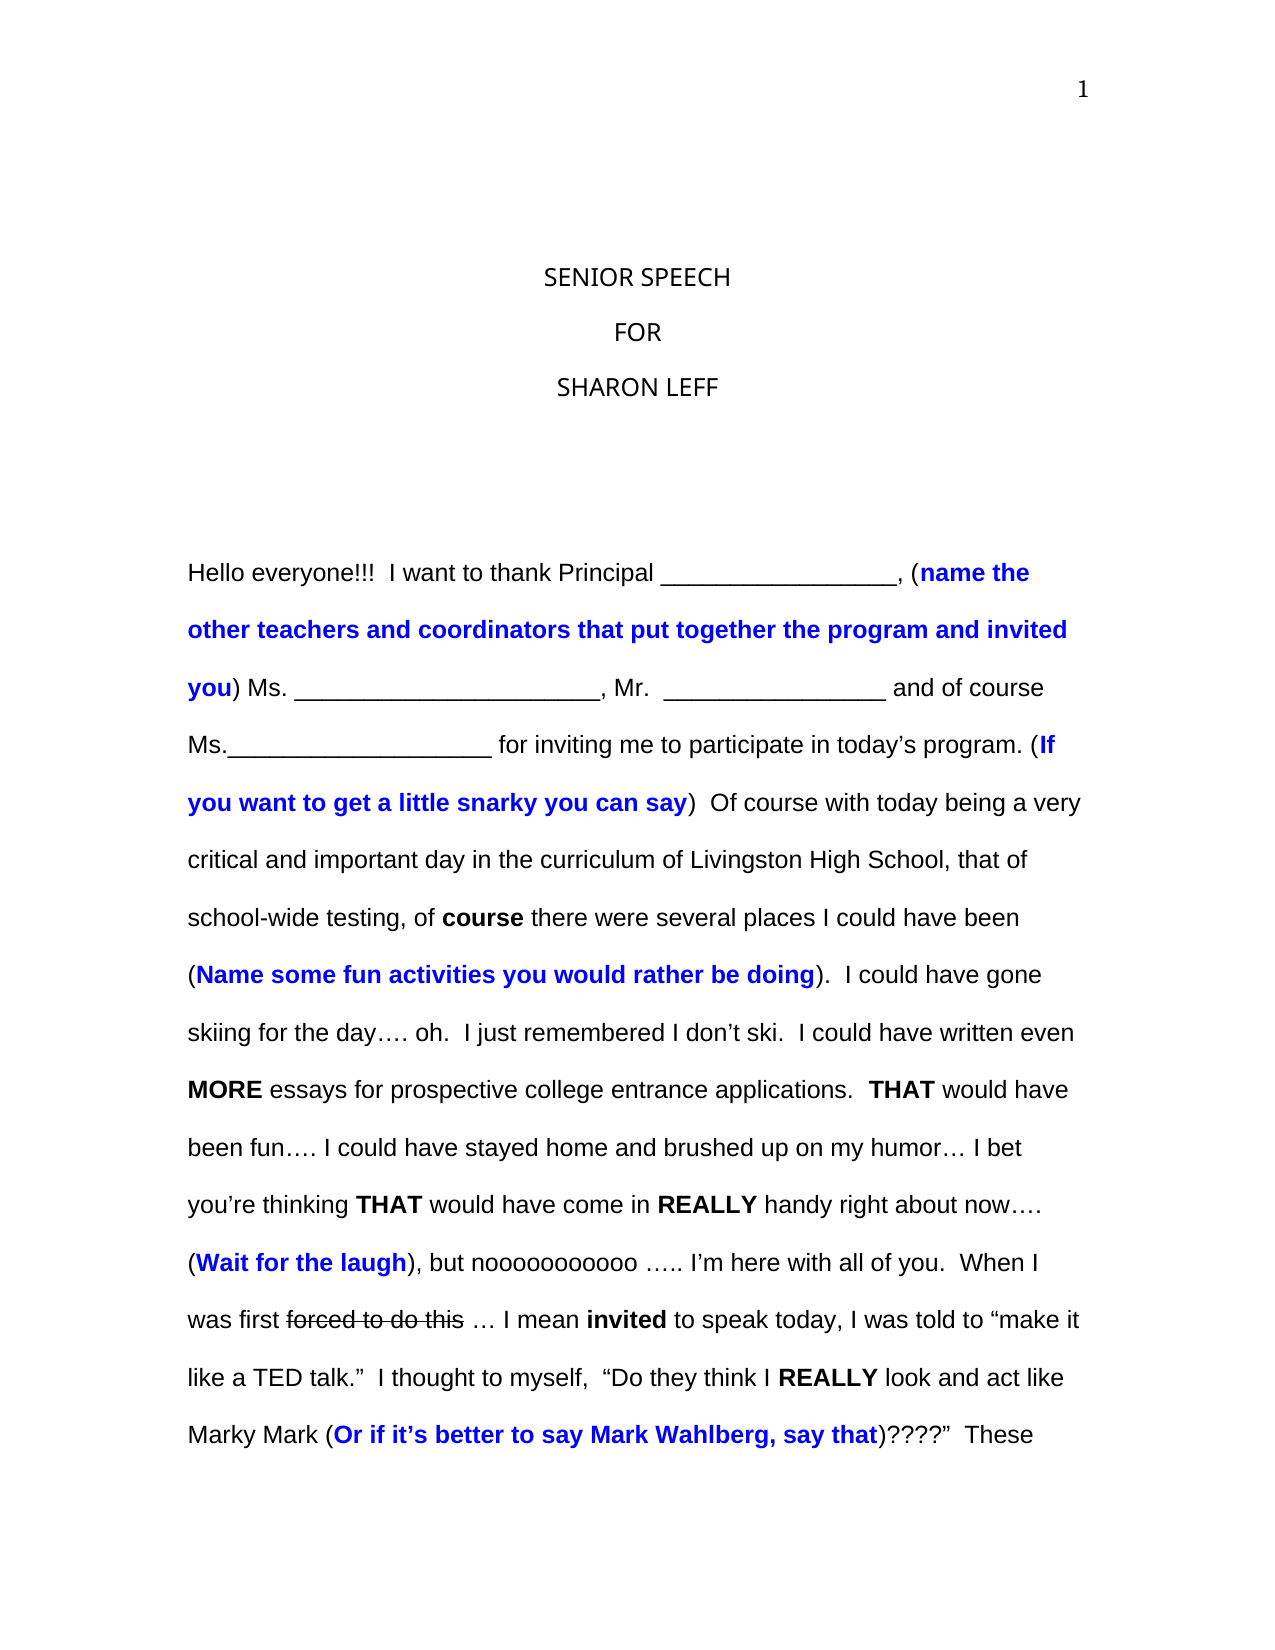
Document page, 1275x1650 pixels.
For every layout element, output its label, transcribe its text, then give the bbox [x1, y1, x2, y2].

text FOR [187, 315, 1087, 349]
text SENIOR SPEECH [187, 260, 1087, 294]
text SHARON LEFF [187, 369, 1087, 404]
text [187, 558, 1087, 1449]
